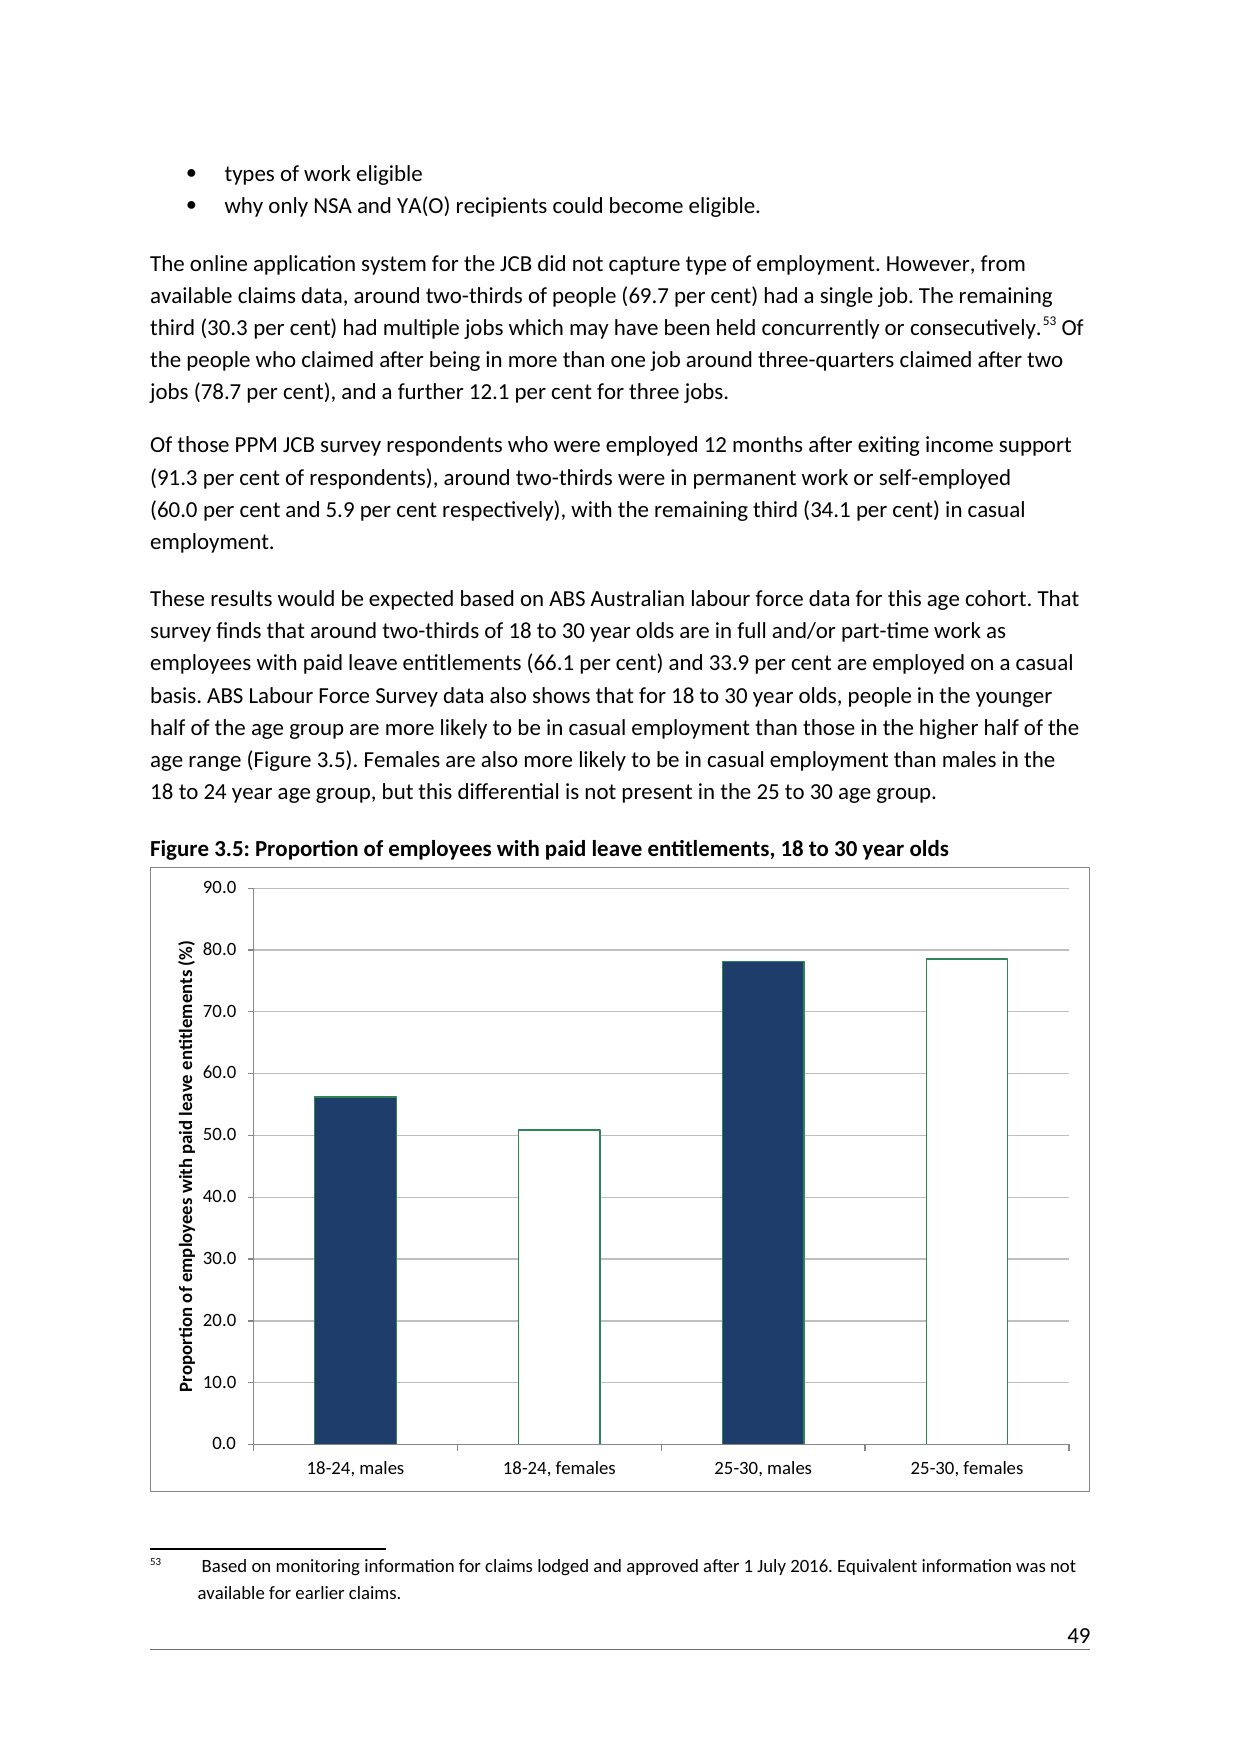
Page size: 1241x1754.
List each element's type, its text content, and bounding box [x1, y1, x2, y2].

text The online application system for the JCB did not capture type of employment. However, from available claims data, around two-thirds of people (69.7 per cent) had a single job. The remaining third (30.3 per cent) had multiple jobs which may have been held concurrently or consecutively. Of the people who claimed after being in more than one job around three-quarters claimed after two jobs (78.7 per cent), and a further 12.1 per cent for three jobs. [150, 249, 1090, 405]
text Of those PPM JCB survey respondents who were employed 12 months after exiting income support (91.3 per cent of respondents), around two-thirds were in permanent work or self-employed (60.0 per cent and 5.9 per cent respectively), with the remaining third (34.1 per cent) in casual employment. [150, 430, 1090, 555]
text Figure 3.5: Proportion of employees with paid leave entitlements, 18 to 30 year olds [150, 834, 1090, 862]
text These results would be expected based on ABS Australian labour force data for this age cohort. That survey finds that around two-thirds of 18 to 30 year olds are in full and/or part-time work as employees with paid leave entitlements (66.1 per cent) and 33.9 per cent are employed on a casual basis. ABS Labour Force Survey data also shows that for 18 to 30 year olds, people in the younger half of the age group are more likely to be in casual employment than those in the higher half of the age range (Figure 3.5). Females are also more likely to be in casual employment than males in the 18 to 24 year age group, but this differential is not present in the 25 to 30 age group. [150, 584, 1090, 805]
list why only NSA and YA(O) recipients could become eligible. [187, 191, 1090, 219]
list types of work eligible [187, 159, 1090, 187]
